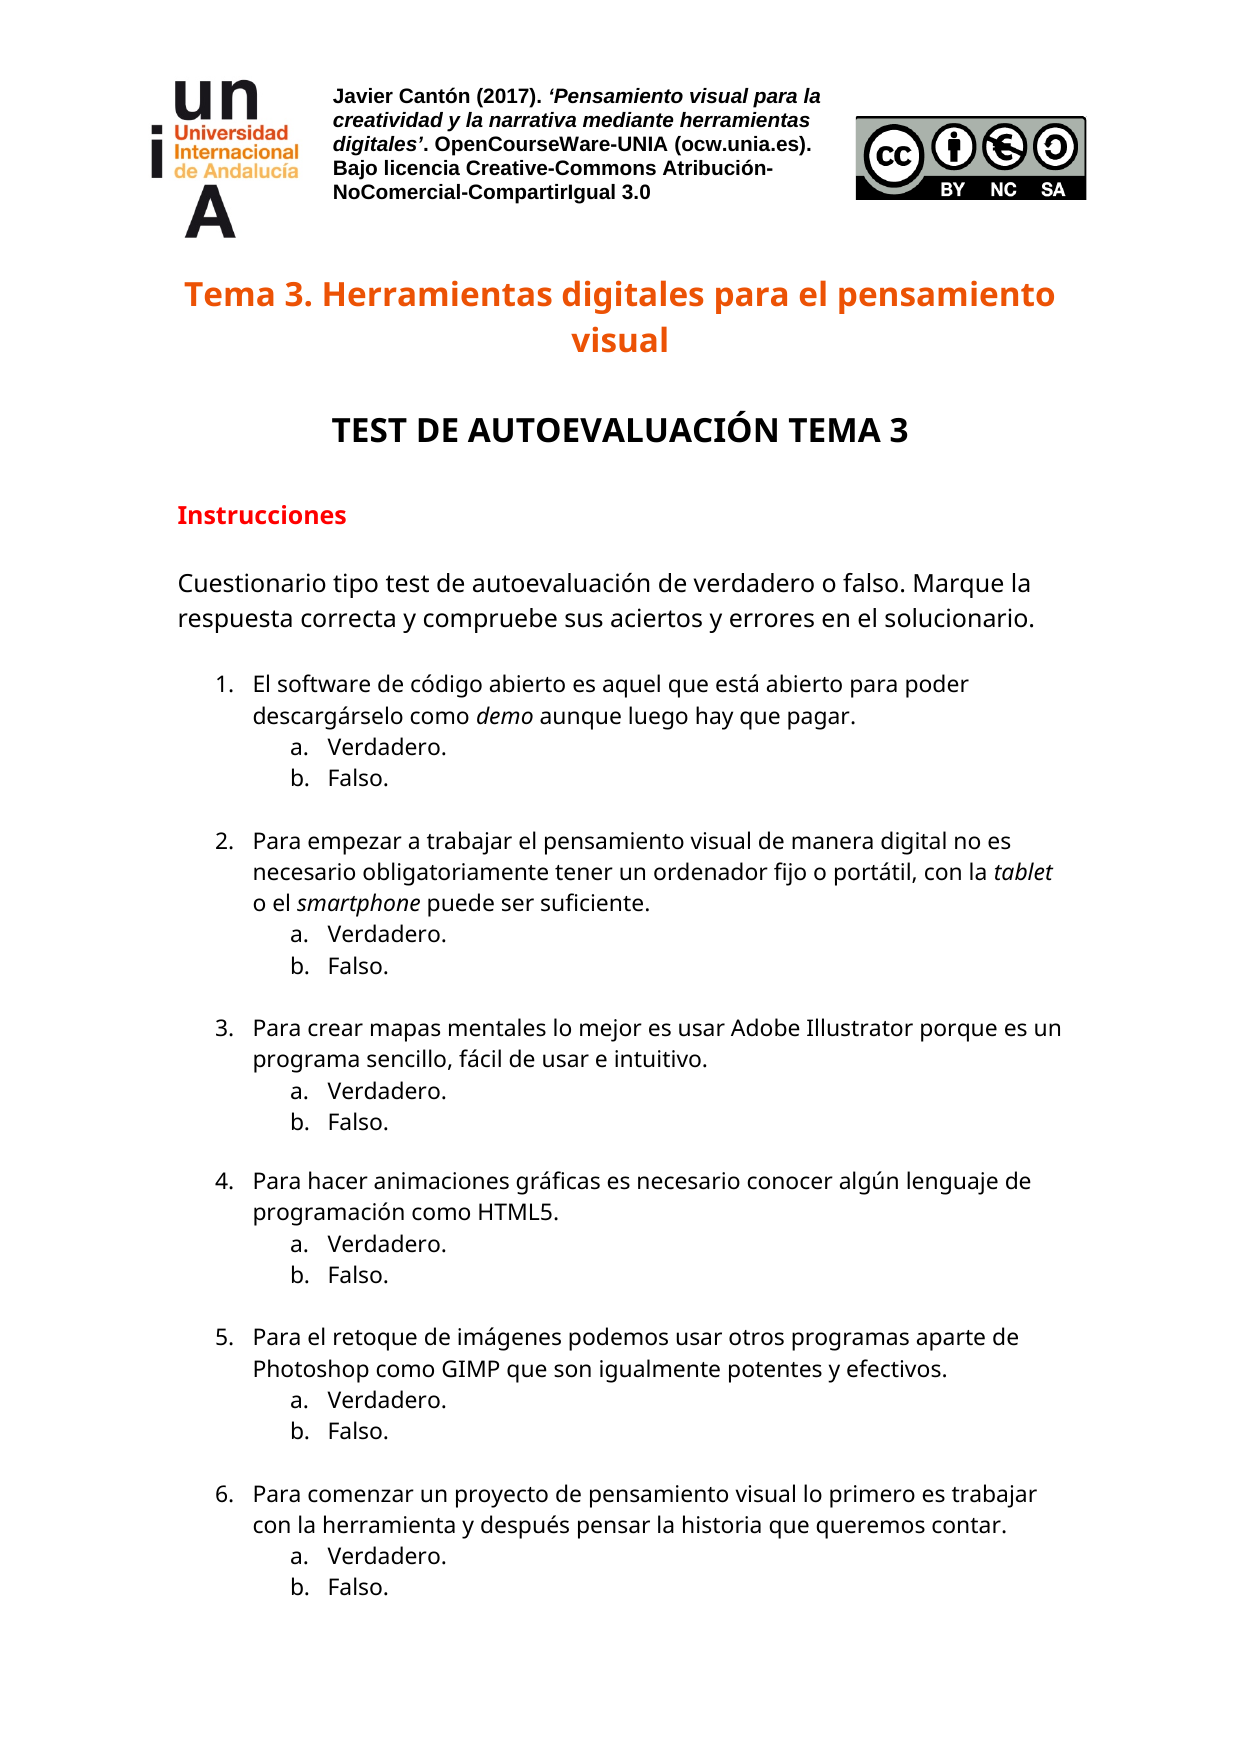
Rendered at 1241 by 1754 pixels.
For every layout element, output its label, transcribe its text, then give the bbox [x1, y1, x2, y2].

picture [148, 76, 303, 241]
list Para crear mapas mentales lo mejor es usar Adobe Illustrator porque es un programa sencillo, fácil de usar e intuitivo. [215, 1012, 1063, 1074]
text Tema 3. Herramientas digitales para el pensamiento visual [177, 271, 1063, 362]
list Falso. [290, 762, 1063, 793]
list Verdadero. [290, 918, 1063, 949]
list Verdadero. [290, 1540, 1063, 1571]
list Verdadero. [290, 1228, 1063, 1259]
list Verdadero. [290, 1074, 1063, 1106]
list El software de código abierto es aquel que está abierto para poder descargárselo como demo aunque luego hay que pagar. [215, 668, 1063, 731]
text Cuestionario tipo test de autoevaluación de verdadero o falso. Marque la respuesta correcta y compruebe sus aciertos y errores en el solucionario. [177, 566, 1063, 634]
list Falso. [290, 949, 1063, 981]
list Para hacer animaciones gráficas es necesario conocer algún lenguaje de programación como HTML5. [215, 1165, 1063, 1228]
list Falso. [290, 1259, 1063, 1290]
list Falso. [290, 1106, 1063, 1137]
text Instrucciones [177, 498, 1063, 532]
list Verdadero. [290, 1384, 1063, 1415]
list Verdadero. [290, 731, 1063, 762]
list Para el retoque de imágenes podemos usar otros programas aparte de Photoshop como GIMP que son igualmente potentes y efectivos. [215, 1321, 1063, 1384]
list Falso. [290, 1571, 1063, 1603]
list Para comenzar un proyecto de pensamiento visual lo primero es trabajar con la herramienta y después pensar la historia que queremos contar. [215, 1478, 1063, 1540]
list Falso. [290, 1415, 1063, 1446]
text TEST DE AUTOEVALUACIÓN TEMA 3 [177, 407, 1063, 453]
list Para empezar a trabajar el pensamiento visual de manera digital no es necesario obligatoriamente tener un ordenador fijo o portátil, con la tablet o el smartphone puede ser suficiente. [215, 824, 1063, 918]
